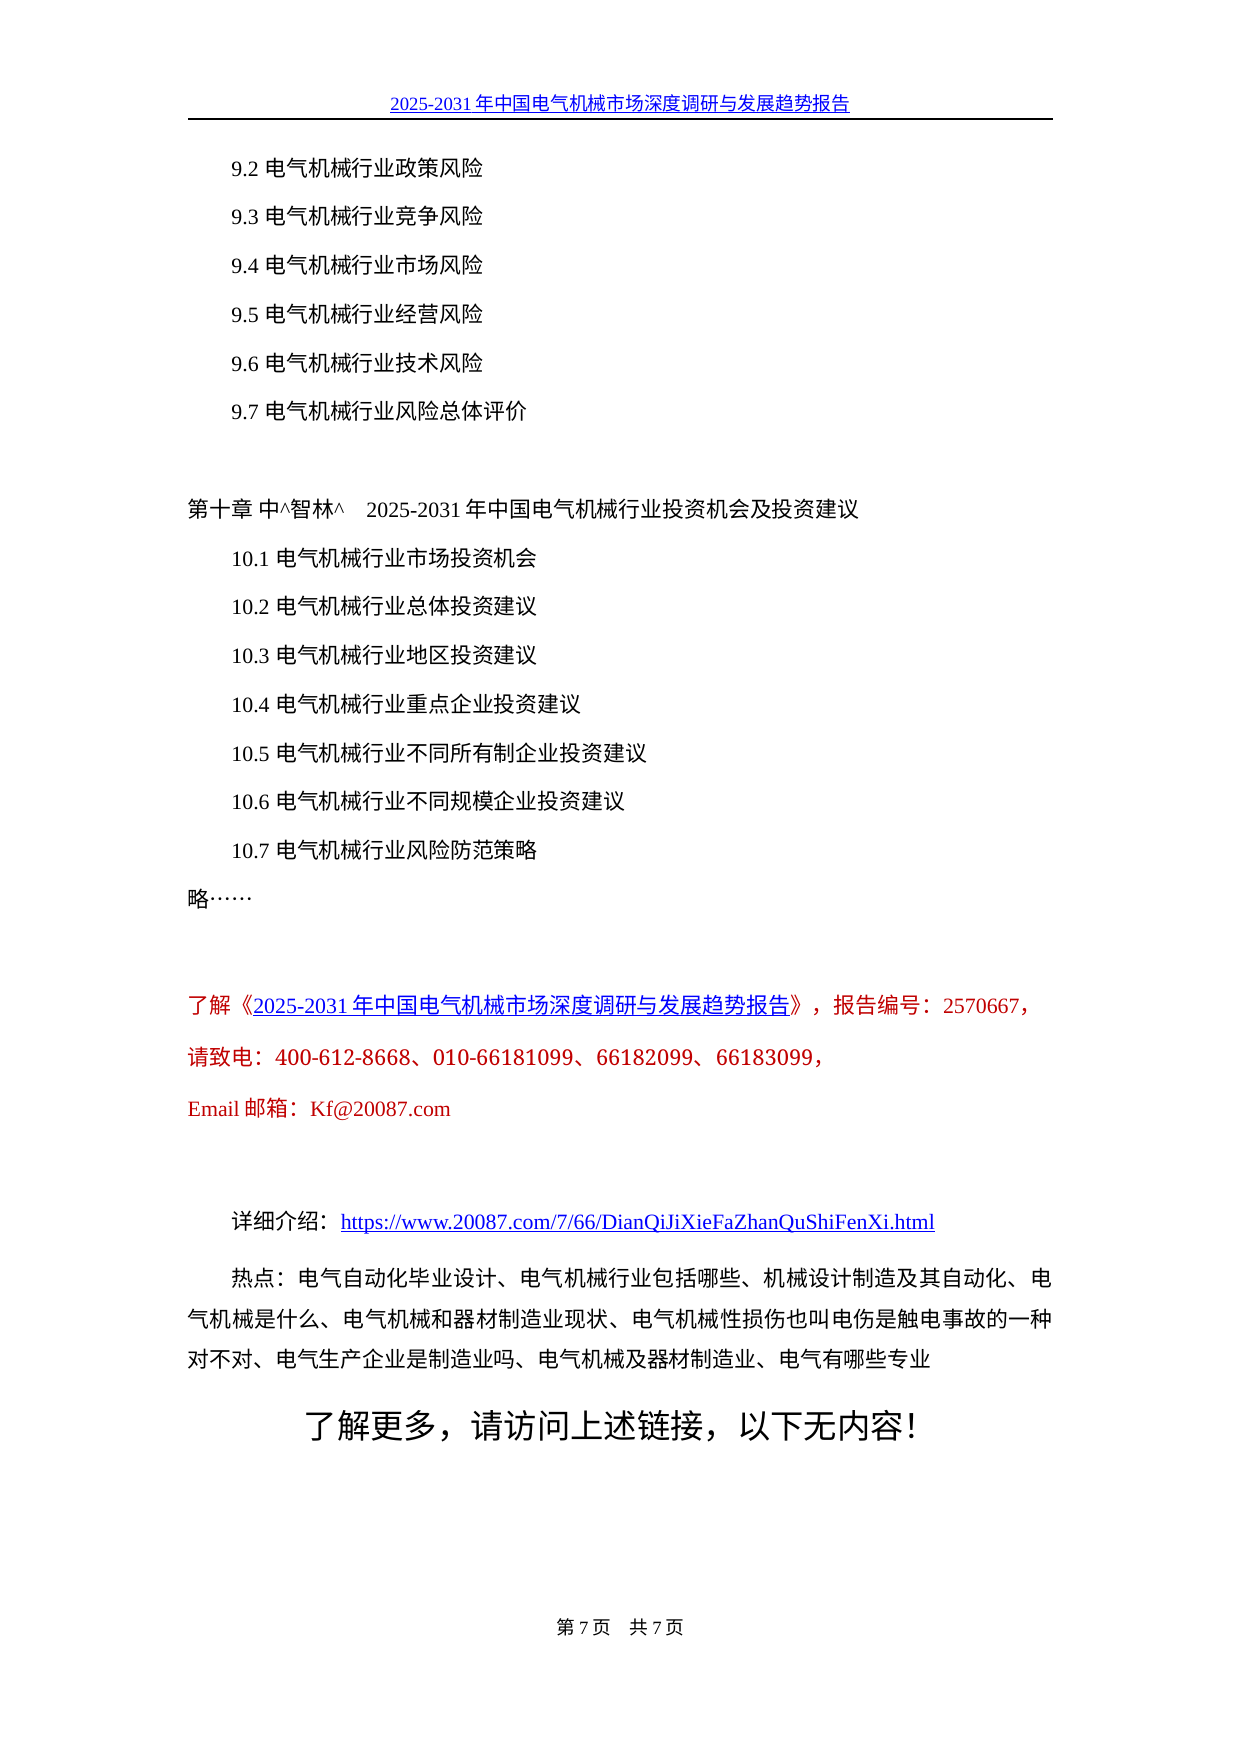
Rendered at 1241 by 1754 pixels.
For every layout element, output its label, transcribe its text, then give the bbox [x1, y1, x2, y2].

title 了解更多，请访问上述链接，以下无内容！ [187, 1392, 1053, 1457]
text 了解《2025-2031年中国电气机械市场深度调研与发展趋势报告》，报告编号：2570667， [187, 988, 1053, 1020]
text 热点：电气自动化毕业设计、电气机械行业包括哪些、机械设计制造及其自动化、电气机械是什么、电气机械和器材制造业现状、电气机械性损伤也叫电伤是触电事故的一种对不对、电气生产企业是制造业吗、电气机械及器材制造业、电气有哪些专业 [187, 1261, 1053, 1374]
text 请致电：400-612-8668、010-66181099、66182099、66183099， [187, 1039, 1053, 1072]
text 详细介绍：https://www.20087.com/7/66/DianQiJiXieFaZhanQuShiFenXi.html [187, 1204, 1053, 1236]
text Email邮箱：Kf@20087.com [187, 1091, 1053, 1123]
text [187, 150, 1053, 914]
